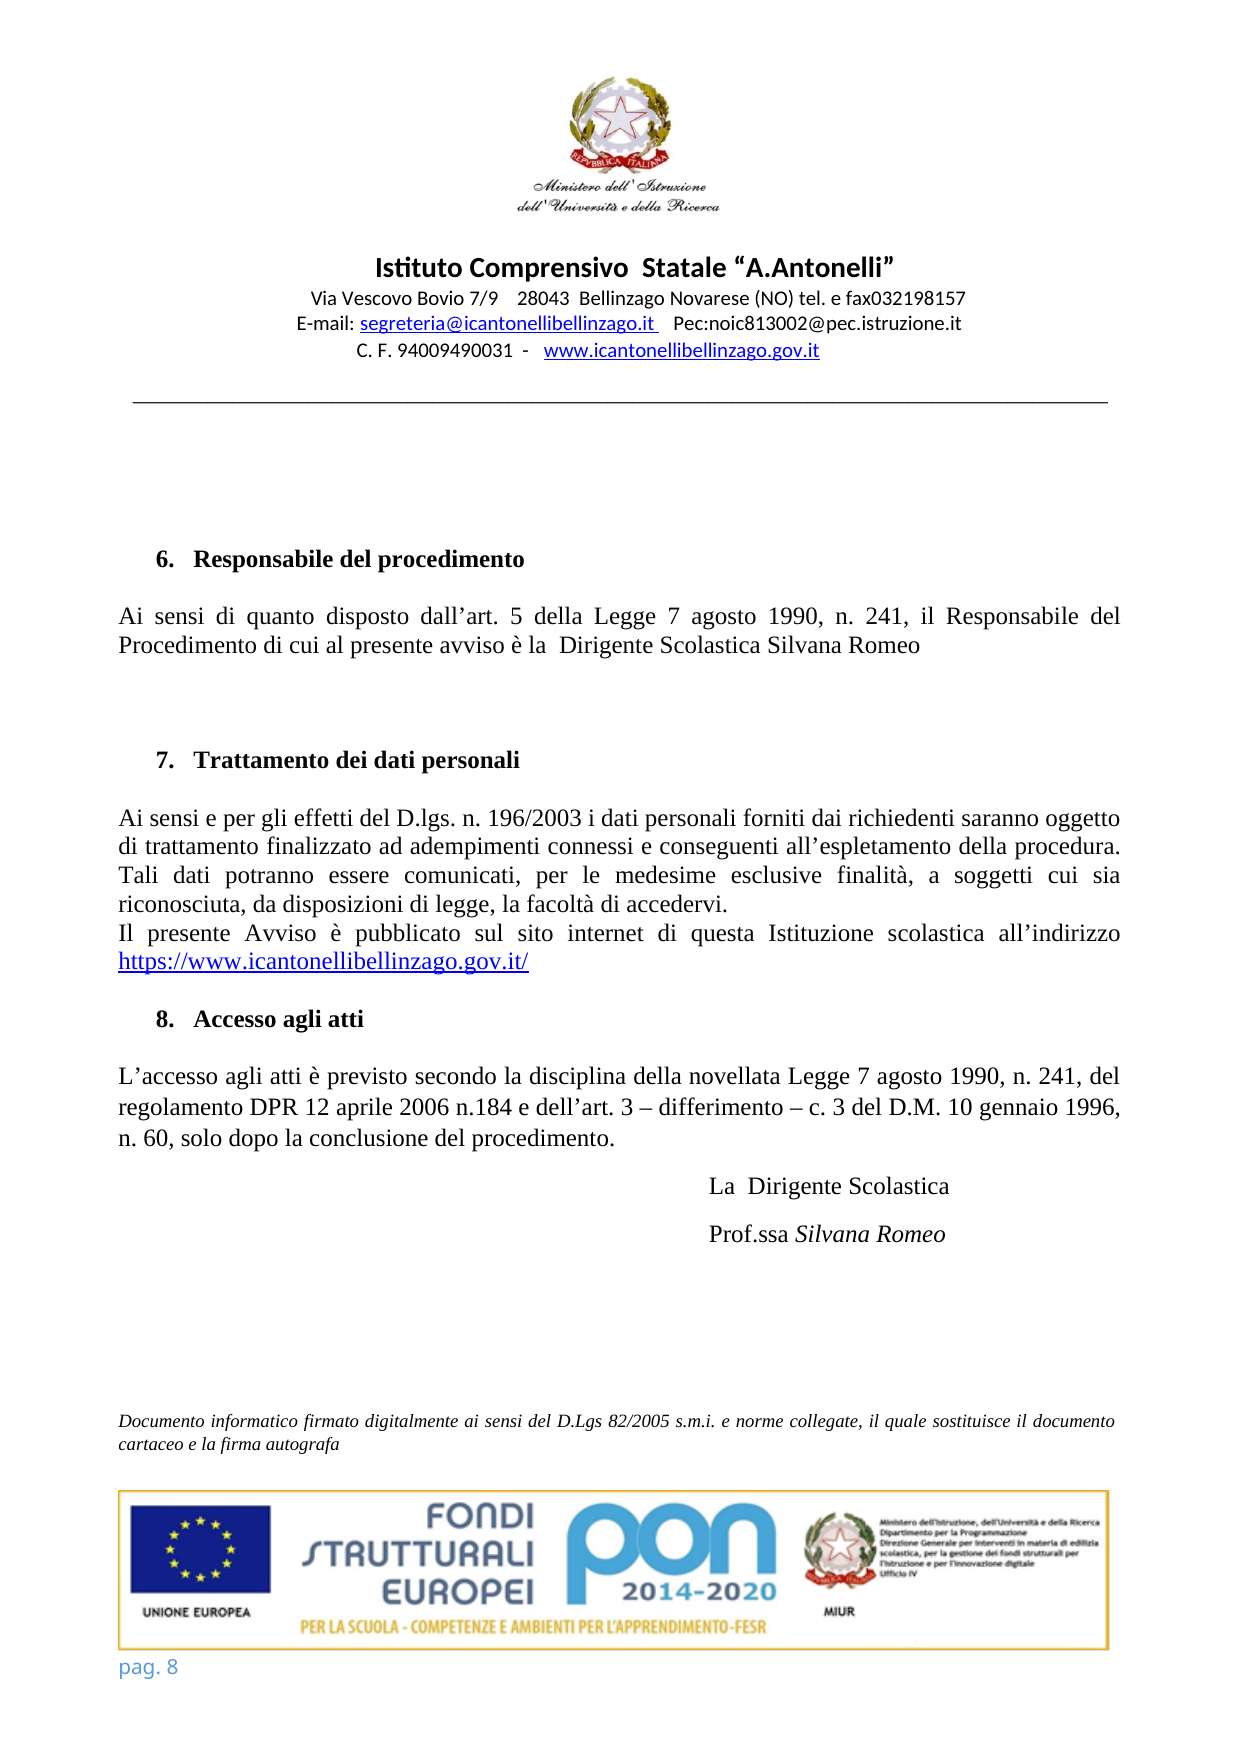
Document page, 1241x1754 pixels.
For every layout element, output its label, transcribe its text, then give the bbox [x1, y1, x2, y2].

picture [510, 73, 727, 224]
list Accesso agli atti [156, 1004, 1122, 1033]
picture [118, 1490, 1111, 1652]
list Responsabile del procedimento [156, 544, 1122, 573]
text La Dirigente Scolastica [709, 1171, 1122, 1200]
text Ai sensi e per gli effetti del D.lgs. n. 196/2003 i dati personali forniti dai richiedenti saranno oggetto di trattamento finalizzato ad adempimenti connessi e conseguenti all’espletamento della procedura. Tali dati potranno essere comunicati, per le medesime esclusive finalità, a soggetti cui sia riconosciuta, da disposizioni di legge, la facoltà di accedervi. [118, 803, 1122, 918]
text Prof.ssa Silvana Romeo [709, 1219, 1122, 1248]
list Trattamento dei dati personali [156, 745, 1122, 774]
text Il presente Avviso è pubblicato sul sito internet di questa Istituzione scolastica all’indirizzo https://www.icantonellibellinzago.gov.it/ [118, 918, 1122, 975]
text L’accesso agli atti è previsto secondo la disciplina della novellata Legge 7 agosto 1990, n. 241, del regolamento DPR 12 aprile 2006 n.184 e dell’art. 3 – differimento – c. 3 del D.M. 10 gennaio 1996, n. 60, solo dopo la conclusione del procedimento. [118, 1061, 1122, 1152]
text Documento informatico firmato digitalmente ai sensi del D.Lgs 82/2005 s.m.i. e norme collegate, il quale sostituisce il documento cartaceo e la firma autografa [118, 1410, 1118, 1454]
text Ai sensi di quanto disposto dall’art. 5 della Legge 7 agosto 1990, n. 241, il Responsabile del Procedimento di cui al presente avviso è la Dirigente Scolastica Silvana Romeo [118, 601, 1122, 659]
